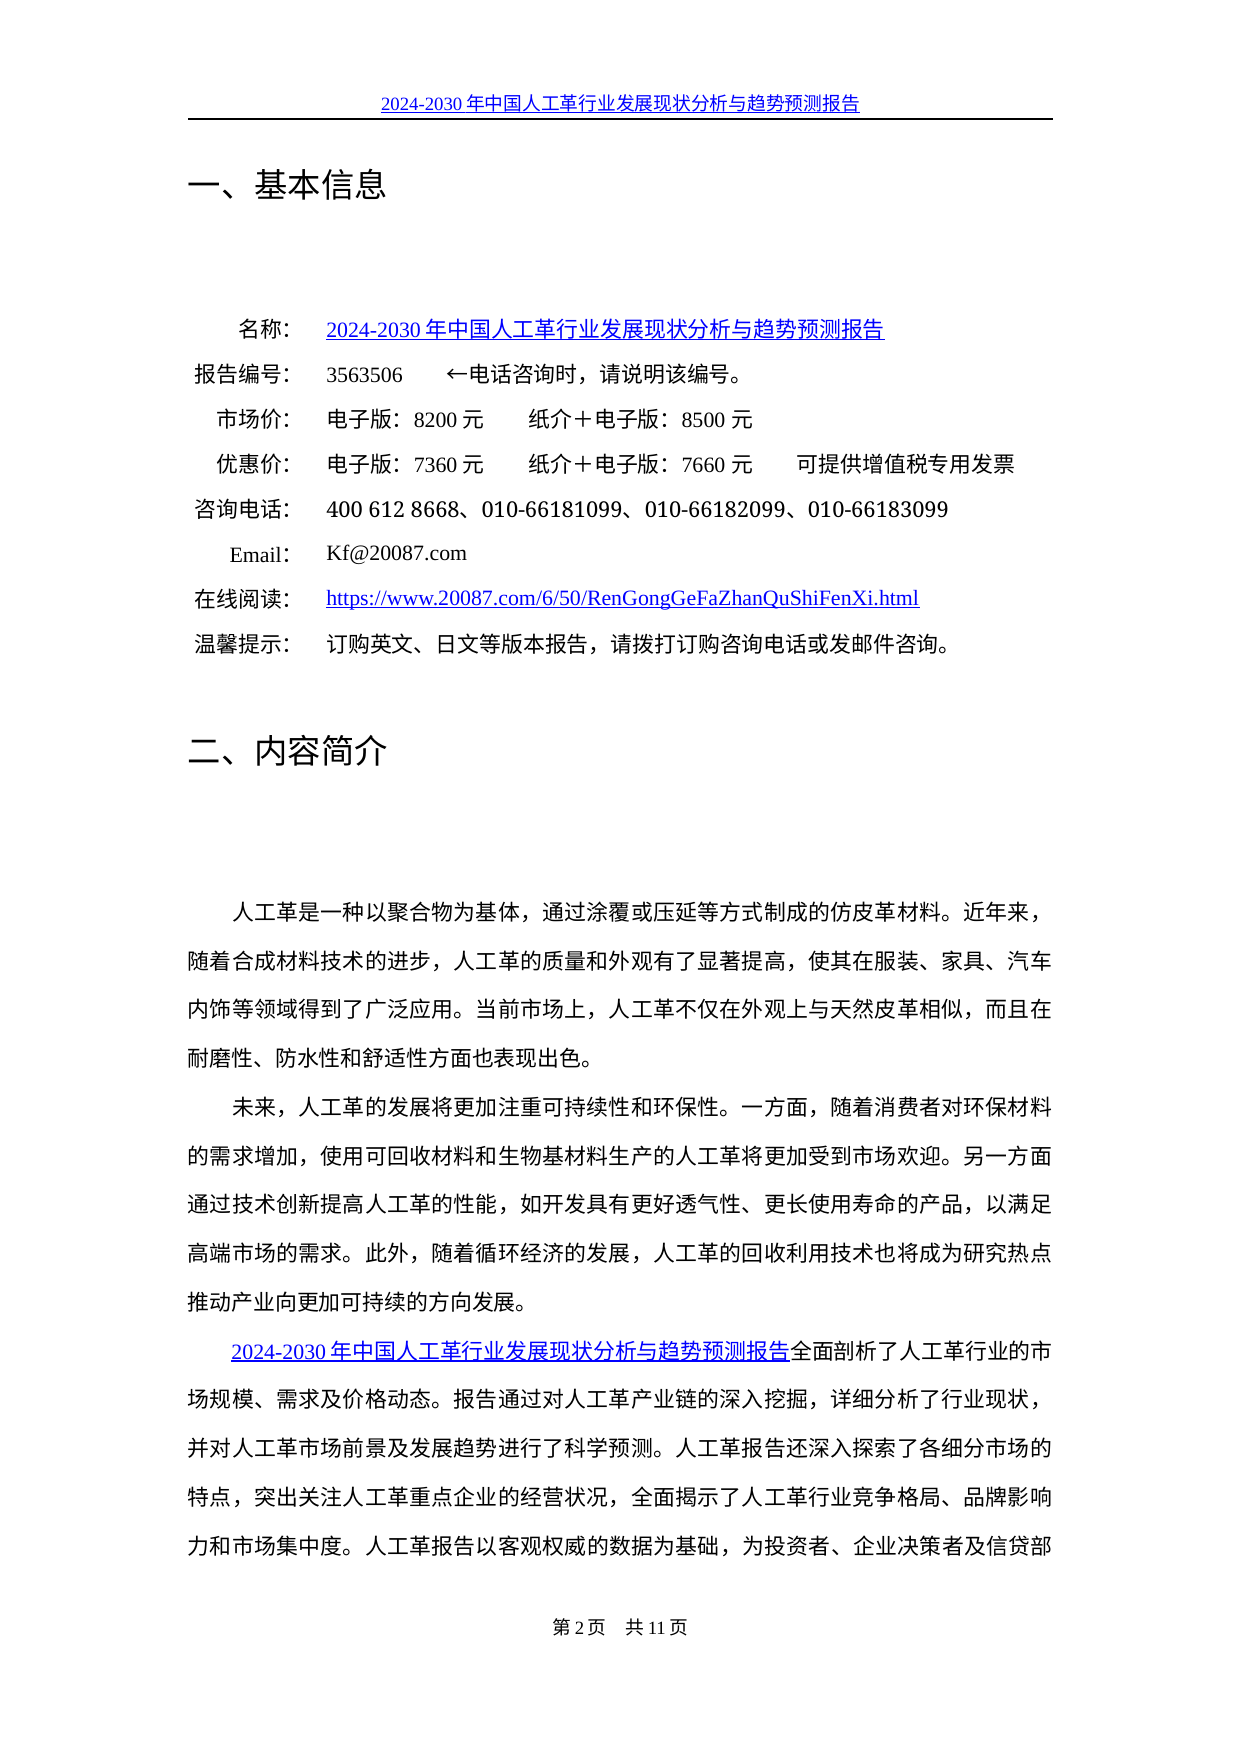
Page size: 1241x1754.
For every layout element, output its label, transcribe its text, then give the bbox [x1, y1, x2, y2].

table_cell 400 612 8668、010-66181099、010-66182099、010-66183099 [315, 492, 1073, 537]
table_cell Kf@20087.com [315, 537, 1073, 582]
table_cell 订购英文、日文等版本报告，请拨打订购咨询电话或发邮件咨询。 [315, 627, 1073, 672]
table_cell 电子版：7360 元 纸介＋电子版：7660 元 可提供增值税专用发票 [315, 447, 1073, 492]
table_cell 3563506 ←电话咨询时，请说明该编号。 [315, 357, 1073, 402]
table_cell 温馨提示： [167, 627, 315, 672]
table_cell 市场价： [167, 402, 315, 447]
table_cell Email： [167, 537, 315, 582]
table_cell 在线阅读： [167, 582, 315, 627]
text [187, 894, 1053, 1561]
table_cell 电子版：8200 元 纸介＋电子版：8500 元 [315, 402, 1073, 447]
title 一、基本信息 [187, 150, 1053, 215]
table_header 名称： [167, 312, 315, 357]
table_cell 报告编号： [167, 357, 315, 402]
title 二、内容简介 [187, 717, 1053, 782]
table_cell 优惠价： [167, 447, 315, 492]
table_cell 咨询电话： [167, 492, 315, 537]
table_header 2024-2030年中国人工革行业发展现状分析与趋势预测报告 [315, 312, 1073, 357]
table_cell [315, 582, 1073, 627]
